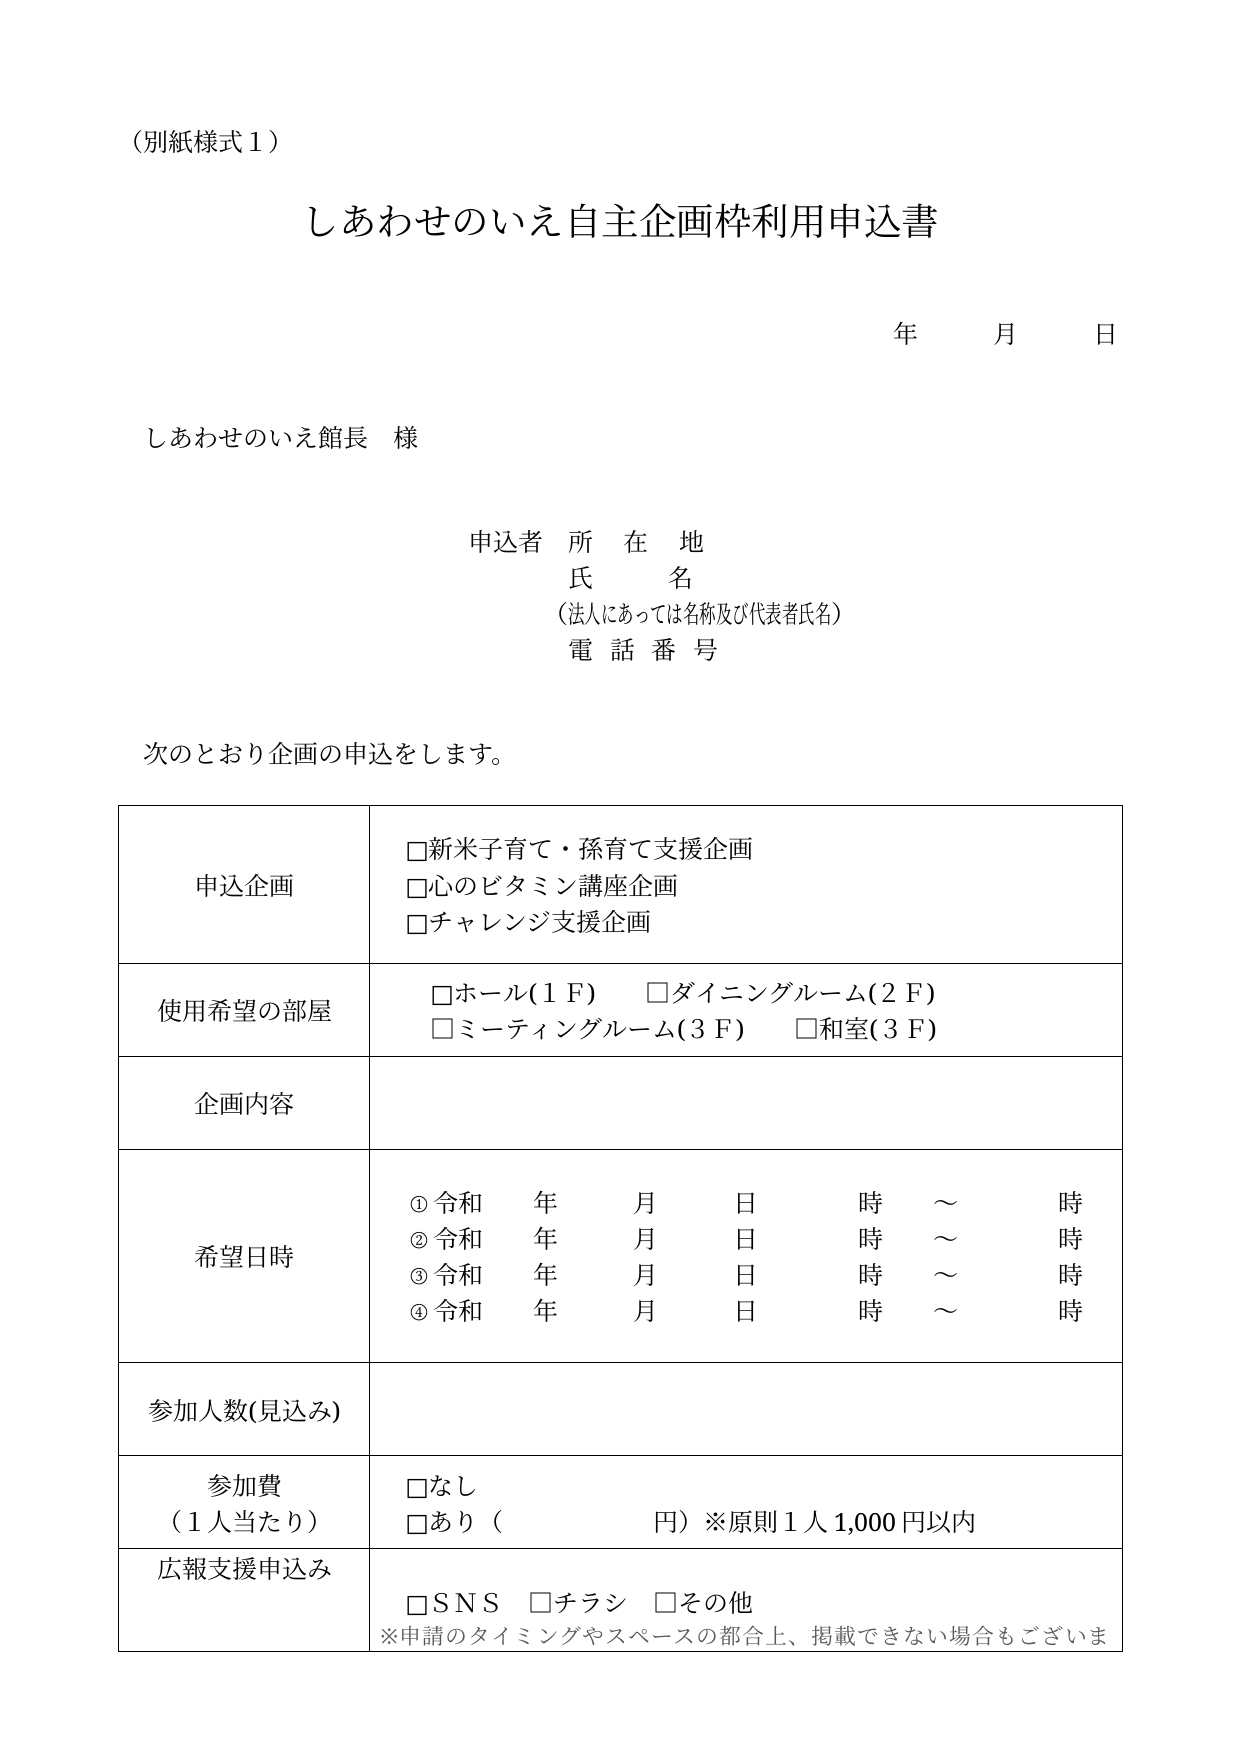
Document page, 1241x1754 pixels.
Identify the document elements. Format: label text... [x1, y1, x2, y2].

table_cell [370, 1057, 1122, 1149]
table_header □新米子育て・孫育て支援企画 □心のビタミン講座企画 □チャレンジ支援企画 [370, 806, 1122, 963]
text 申込者 所在地 [118, 523, 1122, 559]
table_cell ①令和 年 月 日 時 ～ 時 ②令和 年 月 日 時 ～ 時 ③令和 年 月 日 時 ～ 時 ④令和 年 月 日 時 ～ 時 [370, 1150, 1122, 1362]
text しあわせのいえ自主企画枠利用申込書 [118, 193, 1122, 247]
text 電話番号 [118, 631, 1122, 667]
text 次のとおり企画の申込をします。 [118, 735, 1122, 771]
table_cell □ホール(１Ｆ) □ダイニングルーム(２Ｆ) □ミーティングルーム(３Ｆ) □和室(３Ｆ) [370, 964, 1122, 1056]
table_cell □なし □あり（ 円）※原則１人1,000円以内 [370, 1456, 1122, 1548]
text （法人にあっては名称及び代表者氏名） [118, 595, 1122, 631]
table_cell 希望日時 [119, 1150, 369, 1362]
table_cell 参加費 （１人当たり） [119, 1456, 369, 1548]
text （別紙様式１） [118, 123, 1122, 159]
table_cell 企画内容 [119, 1057, 369, 1149]
table_header 申込企画 [119, 806, 369, 963]
table_cell 広報支援申込み [119, 1549, 369, 1651]
table_cell 使用希望の部屋 [119, 964, 369, 1056]
table_cell 参加人数(見込み) [119, 1363, 369, 1455]
table_cell [370, 1363, 1122, 1455]
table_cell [370, 1549, 1122, 1651]
text 氏名 [118, 559, 1122, 595]
text しあわせのいえ館長 様 [118, 419, 1122, 455]
text 年 月 日 [118, 315, 1122, 351]
